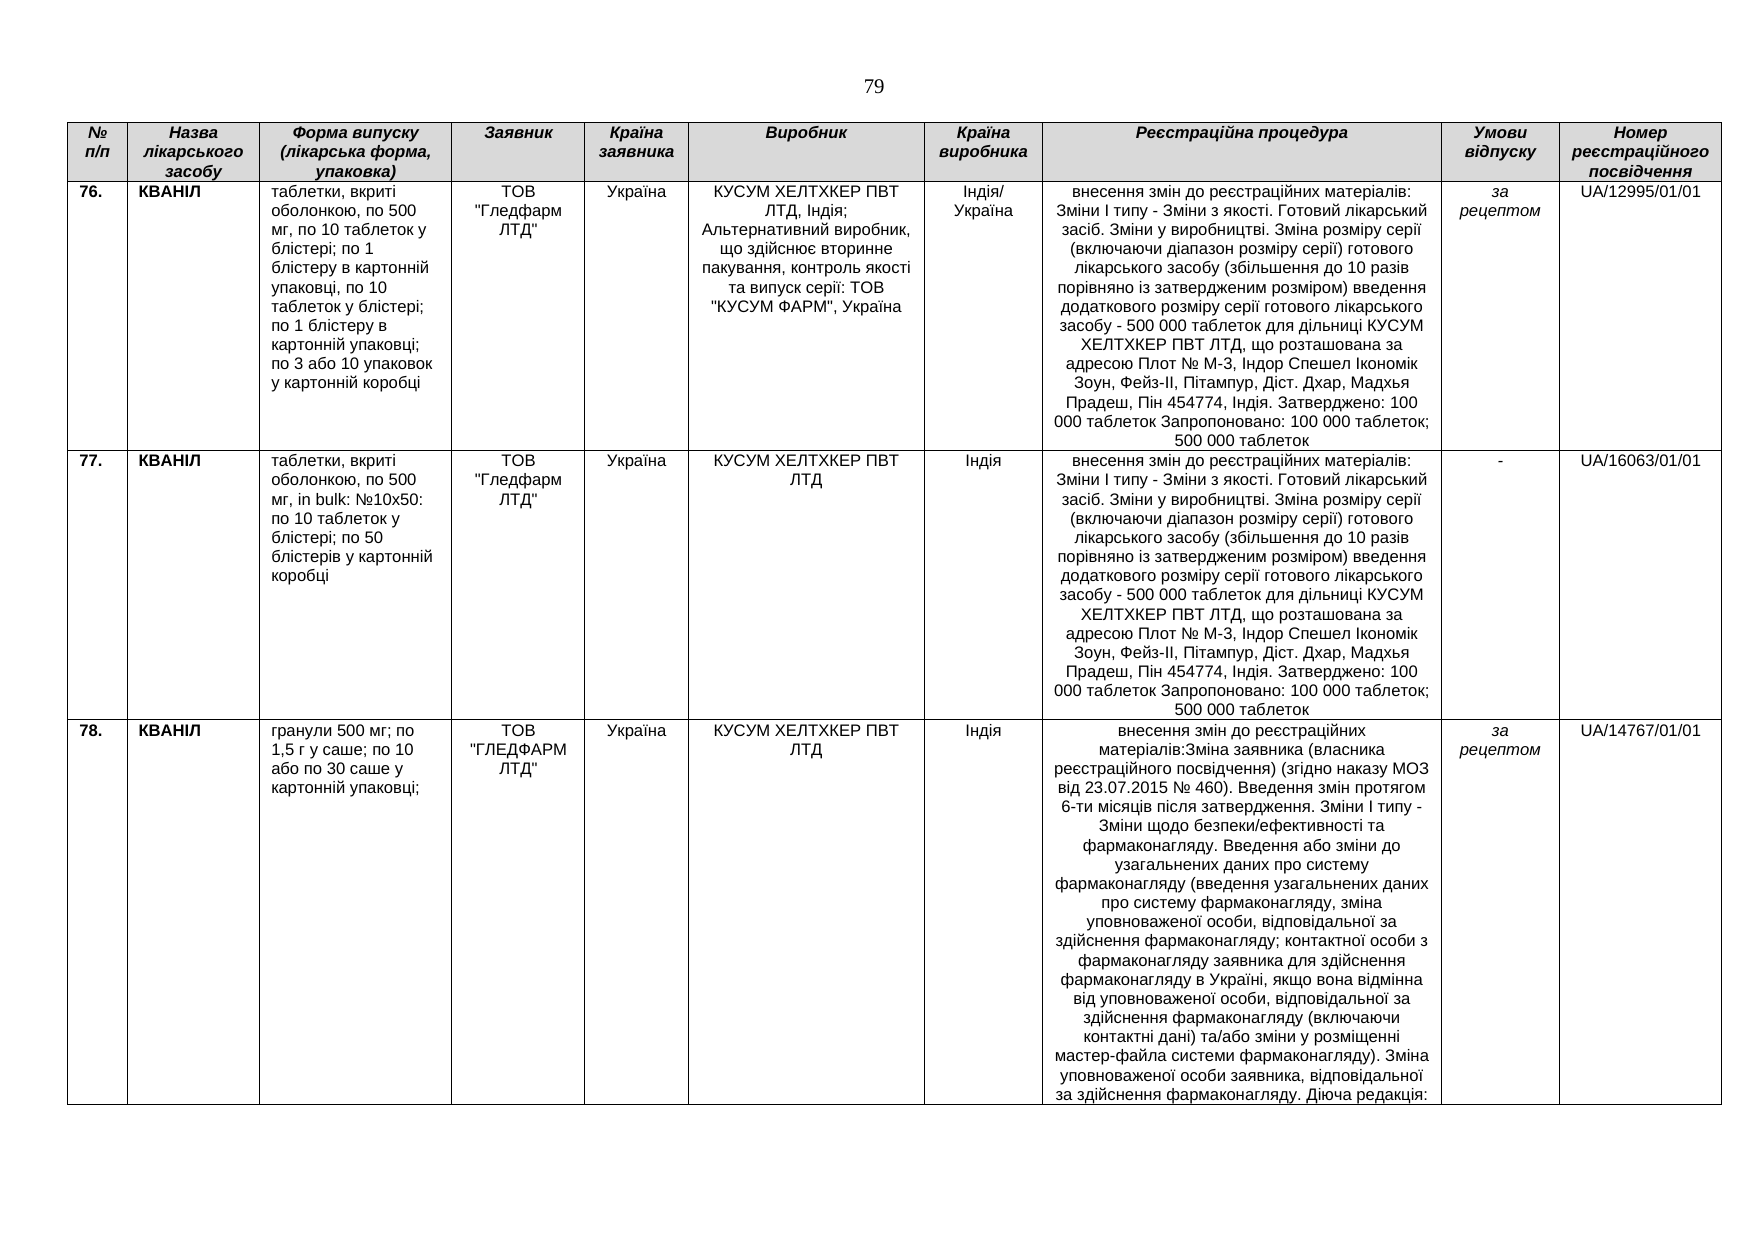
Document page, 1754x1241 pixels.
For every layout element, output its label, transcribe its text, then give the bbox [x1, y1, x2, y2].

table_header Виробник [689, 123, 924, 181]
table_header Реєстраційна процедура [1043, 123, 1441, 181]
table_cell [68, 182, 127, 450]
table_cell Індія/Україна [925, 182, 1042, 450]
table_cell Україна [585, 182, 688, 450]
table_cell UA/16063/01/01 [1560, 451, 1721, 719]
table_cell КУСУМ ХЕЛТХКЕР ПВТ ЛТД [689, 451, 924, 719]
table_cell КУСУМ ХЕЛТХКЕР ПВТ ЛТД [689, 720, 924, 1104]
table_cell Україна [585, 720, 688, 1104]
table_header Назва лікарського засобу [128, 123, 259, 181]
table_cell ТОВ "Гледфарм ЛТД" [452, 182, 584, 450]
table_cell [68, 720, 127, 1104]
table_cell за рецептом [1442, 182, 1559, 450]
table_cell UA/14767/01/01 [1560, 720, 1721, 1104]
table_header Країна виробника [925, 123, 1042, 181]
table_cell [68, 451, 127, 719]
table_header Номер реєстраційного посвідчення [1560, 123, 1721, 181]
table_cell гранули 500 мг; по 1,5 г у саше; по 10 або по 30 саше у картонній упаковці; [260, 720, 451, 1104]
table_cell внесення змін до реєстраційних матеріалів: Зміни І типу - Зміни з якості. Готовий лікарський засіб. Зміни у виробництві. Зміна розміру серії (включаючи діапазон розміру серії) готового лікарського засобу (збільшення до 10 разів порівняно із затвердженим розміром) введення додаткового розміру серії готового лікарського засобу - 500 000 таблеток для дільниці КУСУМ ХЕЛТХКЕР ПВТ ЛТД, що розташована за адресою Плот № М-3, Індор Спешел Ікономік Зоун, Фейз-ІІ, Пітампур, Діст. Дхар, Мадхья Прадеш, Пін 454774, Індія. Затверджено: 100 000 таблеток Запропоновано: 100 000 таблеток; 500 000 таблеток [1043, 182, 1441, 450]
table_header Заявник [452, 123, 584, 181]
table_cell таблетки, вкриті оболонкою, по 500 мг, по 10 таблеток у блістері; по 1 блістеру в картонній упаковці, по 10 таблеток у блістері; по 1 блістеру в картонній упаковці; по 3 або 10 упаковок у картонній коробці [260, 182, 451, 450]
table_cell КВАНІЛ [128, 182, 259, 450]
table_cell таблетки, вкриті оболонкою, по 500 мг, in bulk: №10х50: по 10 таблеток у блістері; по 50 блістерів у картонній коробці [260, 451, 451, 719]
table_header № п/п [68, 123, 127, 181]
table_cell КВАНІЛ [128, 720, 259, 1104]
table_cell КВАНІЛ [128, 451, 259, 719]
table_cell ТОВ "Гледфарм ЛТД" [452, 451, 584, 719]
table_cell Індія [925, 720, 1042, 1104]
table_cell за рецептом [1442, 720, 1559, 1104]
table_cell КУСУМ ХЕЛТХКЕР ПВТ ЛТД, Індія; Альтернативний виробник, що здійснює вторинне пакування, контроль якості та випуск серії: ТОВ "КУСУМ ФАРМ", Україна [689, 182, 924, 450]
table_cell - [1442, 451, 1559, 719]
table_cell внесення змін до реєстраційних матеріалів: Зміни І типу - Зміни з якості. Готовий лікарський засіб. Зміни у виробництві. Зміна розміру серії (включаючи діапазон розміру серії) готового лікарського засобу (збільшення до 10 разів порівняно із затвердженим розміром) введення додаткового розміру серії готового лікарського засобу - 500 000 таблеток для дільниці КУСУМ ХЕЛТХКЕР ПВТ ЛТД, що розташована за адресою Плот № М-3, Індор Спешел Ікономік Зоун, Фейз-ІІ, Пітампур, Діст. Дхар, Мадхья Прадеш, Пін 454774, Індія. Затверджено: 100 000 таблеток Запропоновано: 100 000 таблеток; 500 000 таблеток [1043, 451, 1441, 719]
table_cell ТОВ "ГЛЕДФАРМ ЛТД" [452, 720, 584, 1104]
table_cell UA/12995/01/01 [1560, 182, 1721, 450]
table_header Країна заявника [585, 123, 688, 181]
table_cell Індія [925, 451, 1042, 719]
table_cell Україна [585, 451, 688, 719]
table_header Умови відпуску [1442, 123, 1559, 181]
table_header Форма випуску (лікарська форма, упаковка) [260, 123, 451, 181]
